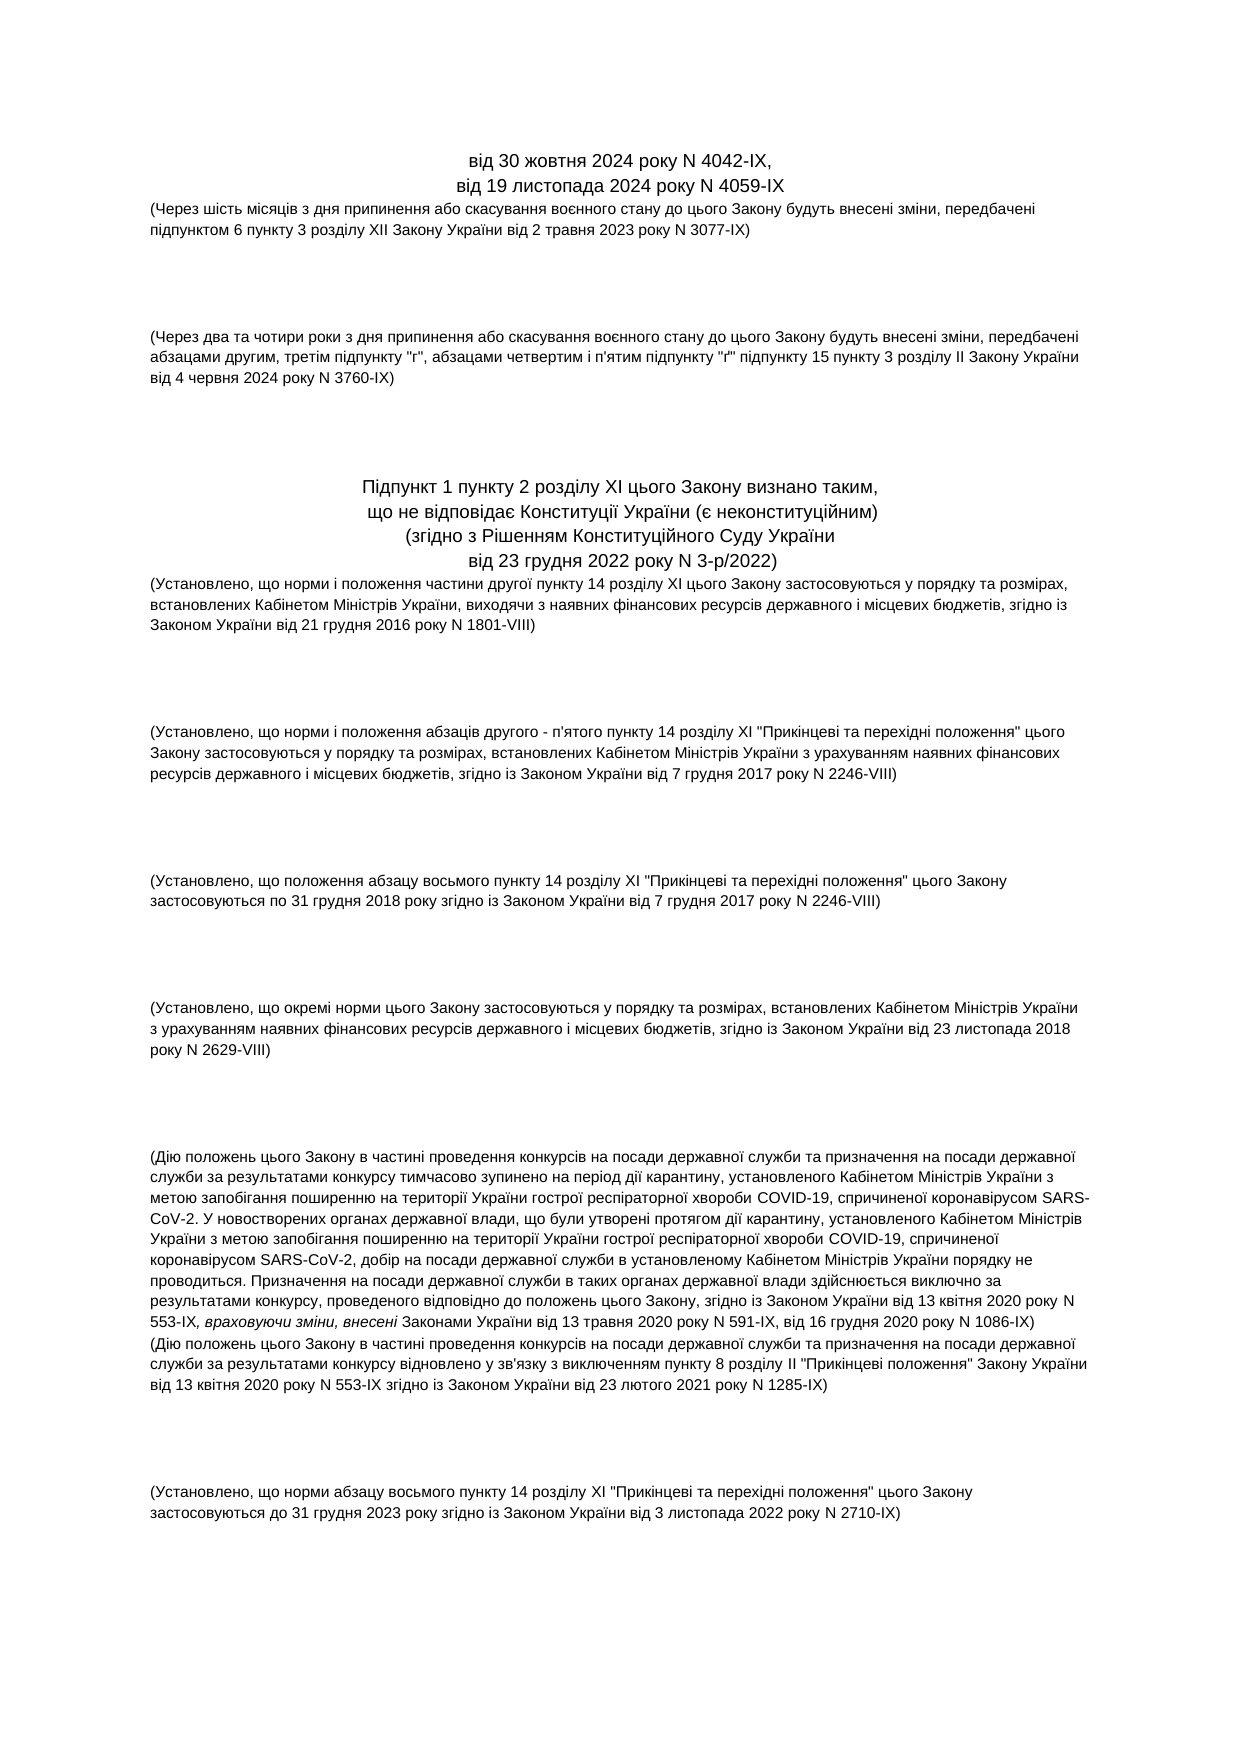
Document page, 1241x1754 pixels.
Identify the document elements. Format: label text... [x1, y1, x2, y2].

text Підпункт 1 пункту 2 розділу XI цього Закону визнано таким, що не відповідає Конституції України (є неконституційним) (згідно з Рішенням Конституційного Суду України від 23 грудня 2022 року N 3-р/2022) [150, 476, 1090, 572]
table_header (Установлено, що норми і положення абзаців другого - п'ятого пункту 14 розділу XI "Прикінцеві та перехідні положення" цього Закону застосовуються у порядку та розмірах, встановлених Кабінетом Міністрів України з урахуванням наявних фінансових ресурсів державного і місцевих бюджетів, згідно із Законом України від 7 грудня 2017 року N 2246-VIII) [139, 723, 1102, 786]
table_cell (Дію положень цього Закону в частині проведення конкурсів на посади державної служби та призначення на посади державної служби за результатами конкурсу відновлено у зв'язку з виключенням пункту 8 розділу II "Прикінцеві положення" Закону України від 13 квітня 2020 року N 553-IX згідно із Законом України від 23 лютого 2021 року N 1285-IX) [139, 1334, 1102, 1397]
table_header (Через шість місяців з дня припинення або скасування воєнного стану до цього Закону будуть внесені зміни, передбачені підпунктом 6 пункту 3 розділу XII Закону України від 2 травня 2023 року N 3077-IX) [139, 200, 1102, 242]
table_header (Установлено, що окремі норми цього Закону застосовуються у порядку та розмірах, встановлених Кабінетом Міністрів України з урахуванням наявних фінансових ресурсів державного і місцевих бюджетів, згідно із Законом України від 23 листопада 2018 року N 2629-VIII) [139, 999, 1102, 1062]
table_header (Установлено, що норми і положення частини другої пункту 14 розділу XI цього Закону застосовуються у порядку та розмірах, встановлених Кабінетом Міністрів України, виходячи з наявних фінансових ресурсів державного і місцевих бюджетів, згідно із Законом України від 21 грудня 2016 року N 1801-VIII) [139, 575, 1102, 638]
table_header (Через два та чотири роки з дня припинення або скасування воєнного стану до цього Закону будуть внесені зміни, передбачені абзацами другим, третім підпункту "г", абзацами четвертим і п'ятим підпункту "ґ" підпункту 15 пункту 3 розділу II Закону України від 4 червня 2024 року N 3760-IX) [139, 327, 1102, 390]
table_header (Установлено, що норми абзацу восьмого пункту 14 розділу XI "Прикінцеві та перехідні положення" цього Закону застосовуються до 31 грудня 2023 року згідно із Законом України від 3 листопада 2022 року N 2710-IX) [139, 1483, 1102, 1525]
table_header (Установлено, що положення абзацу восьмого пункту 14 розділу XI "Прикінцеві та перехідні положення" цього Закону застосовуються по 31 грудня 2018 року згідно із Законом України від 7 грудня 2017 року N 2246-VIII) [139, 871, 1102, 914]
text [150, 150, 1090, 196]
table_header (Дію положень цього Закону в частині проведення конкурсів на посади державної служби та призначення на посади державної служби за результатами конкурсу тимчасово зупинено на період дії карантину, установленого Кабінетом Міністрів України з метою запобігання поширенню на території України гострої респіраторної хвороби COVID-19, спричиненої коронавірусом SARS-CoV-2. У новостворених органах державної влади, що були утворені протягом дії карантину, установленого Кабінетом Міністрів України з метою запобігання поширенню на території України гострої респіраторної хвороби COVID-19, спричиненої коронавірусом SARS-CoV-2, добір на посади державної служби в установленому Кабінетом Міністрів України порядку не проводиться. Призначення на посади державної служби в таких органах державної влади здійснюється виключно за результатами конкурсу, проведеного відповідно до положень цього Закону, згідно із Законом України від 13 квітня 2020 року N 553-IX, враховуючи зміни, внесені Законами України від 13 травня 2020 року N 591-IX, від 16 грудня 2020 року N 1086-IX) [139, 1148, 1102, 1334]
